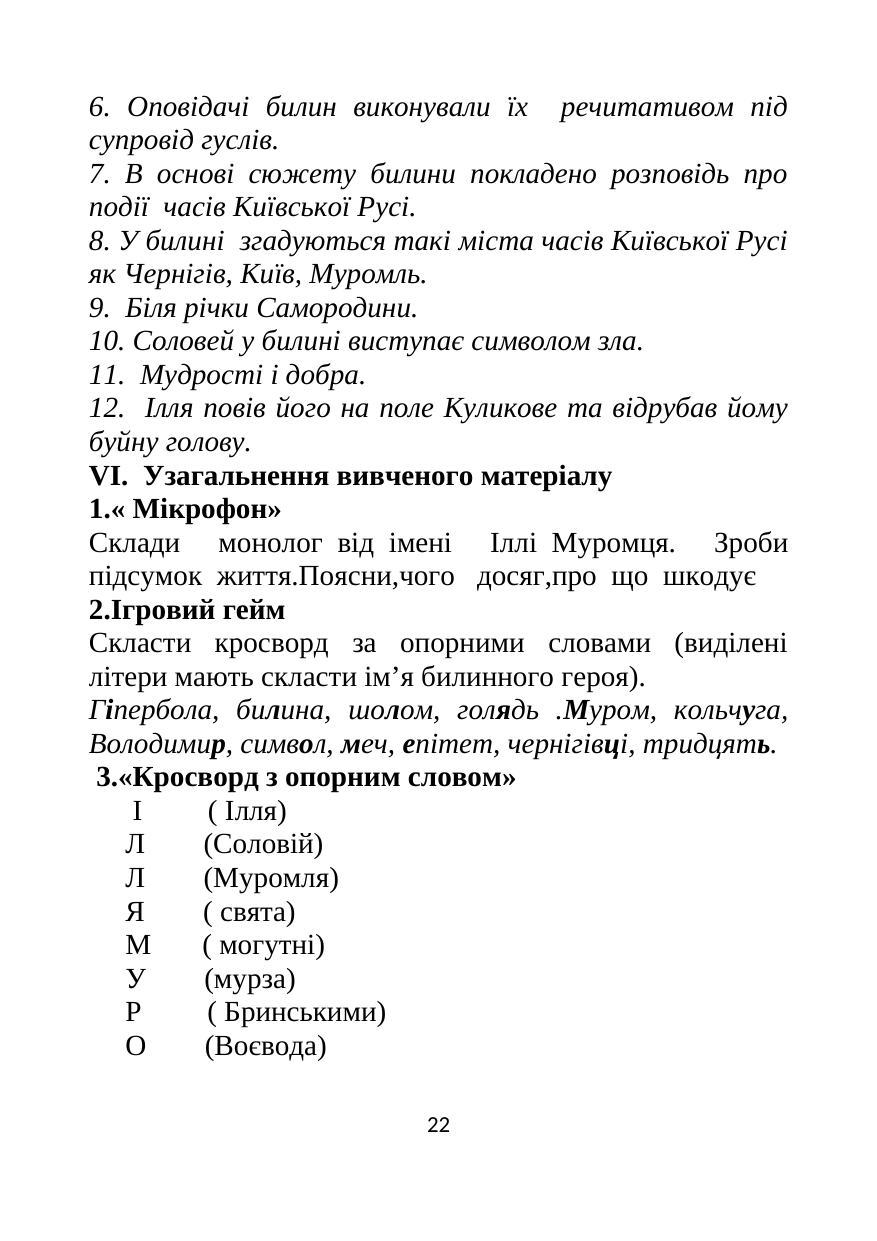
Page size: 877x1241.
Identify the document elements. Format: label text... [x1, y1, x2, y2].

text Гіпербола, билина, шолом, голядь .Муром, кольчуга, Володимир, символ, меч, епітет, чернігівці, тридцять. [89, 692, 788, 759]
text М ( могутні) [89, 927, 788, 961]
text У (мурза) [89, 961, 788, 994]
text 8. У билині згадуються такі міста часів Київської Русі як Чернігів, Київ, Муромль. [89, 223, 788, 290]
text О (Воєвода) [89, 1028, 788, 1061]
text 12. Ілля повів його на поле Куликове та відрубав йому буйну голову. [89, 391, 788, 458]
text 3.«Кросворд з опорним словом» [89, 759, 788, 793]
text 2.Ігровий гейм [89, 592, 788, 625]
text Я ( свята) [89, 894, 788, 927]
text 11. Мудрості і добра. [89, 357, 788, 391]
text 1.« Мікрофон» [89, 491, 788, 525]
text 6. Оповідачі билин виконували їх речитативом під супровід гуслів. [89, 89, 788, 156]
text І ( Ілля) [89, 793, 788, 827]
text Скласти кросворд за опорними словами (виділені літери мають скласти ім’я билинного героя). [89, 625, 788, 692]
text Склади монолог від імені Іллі Муромця. Зроби підсумок життя.Поясни,чого досяг,про що шкодує [89, 525, 788, 592]
text Р ( Бринськими) [89, 994, 788, 1028]
text Л (Соловій) [89, 827, 788, 860]
text 10. Соловей у билині виступає символом зла. [89, 323, 788, 357]
text 9. Біля річки Самородини. [89, 290, 788, 323]
text 7. В основі сюжету билини покладено розповідь про події часів Київської Русі. [89, 156, 788, 223]
text VІ. Узагальнення вивченого матеріалу [89, 458, 788, 491]
text Л (Муромля) [89, 860, 788, 894]
